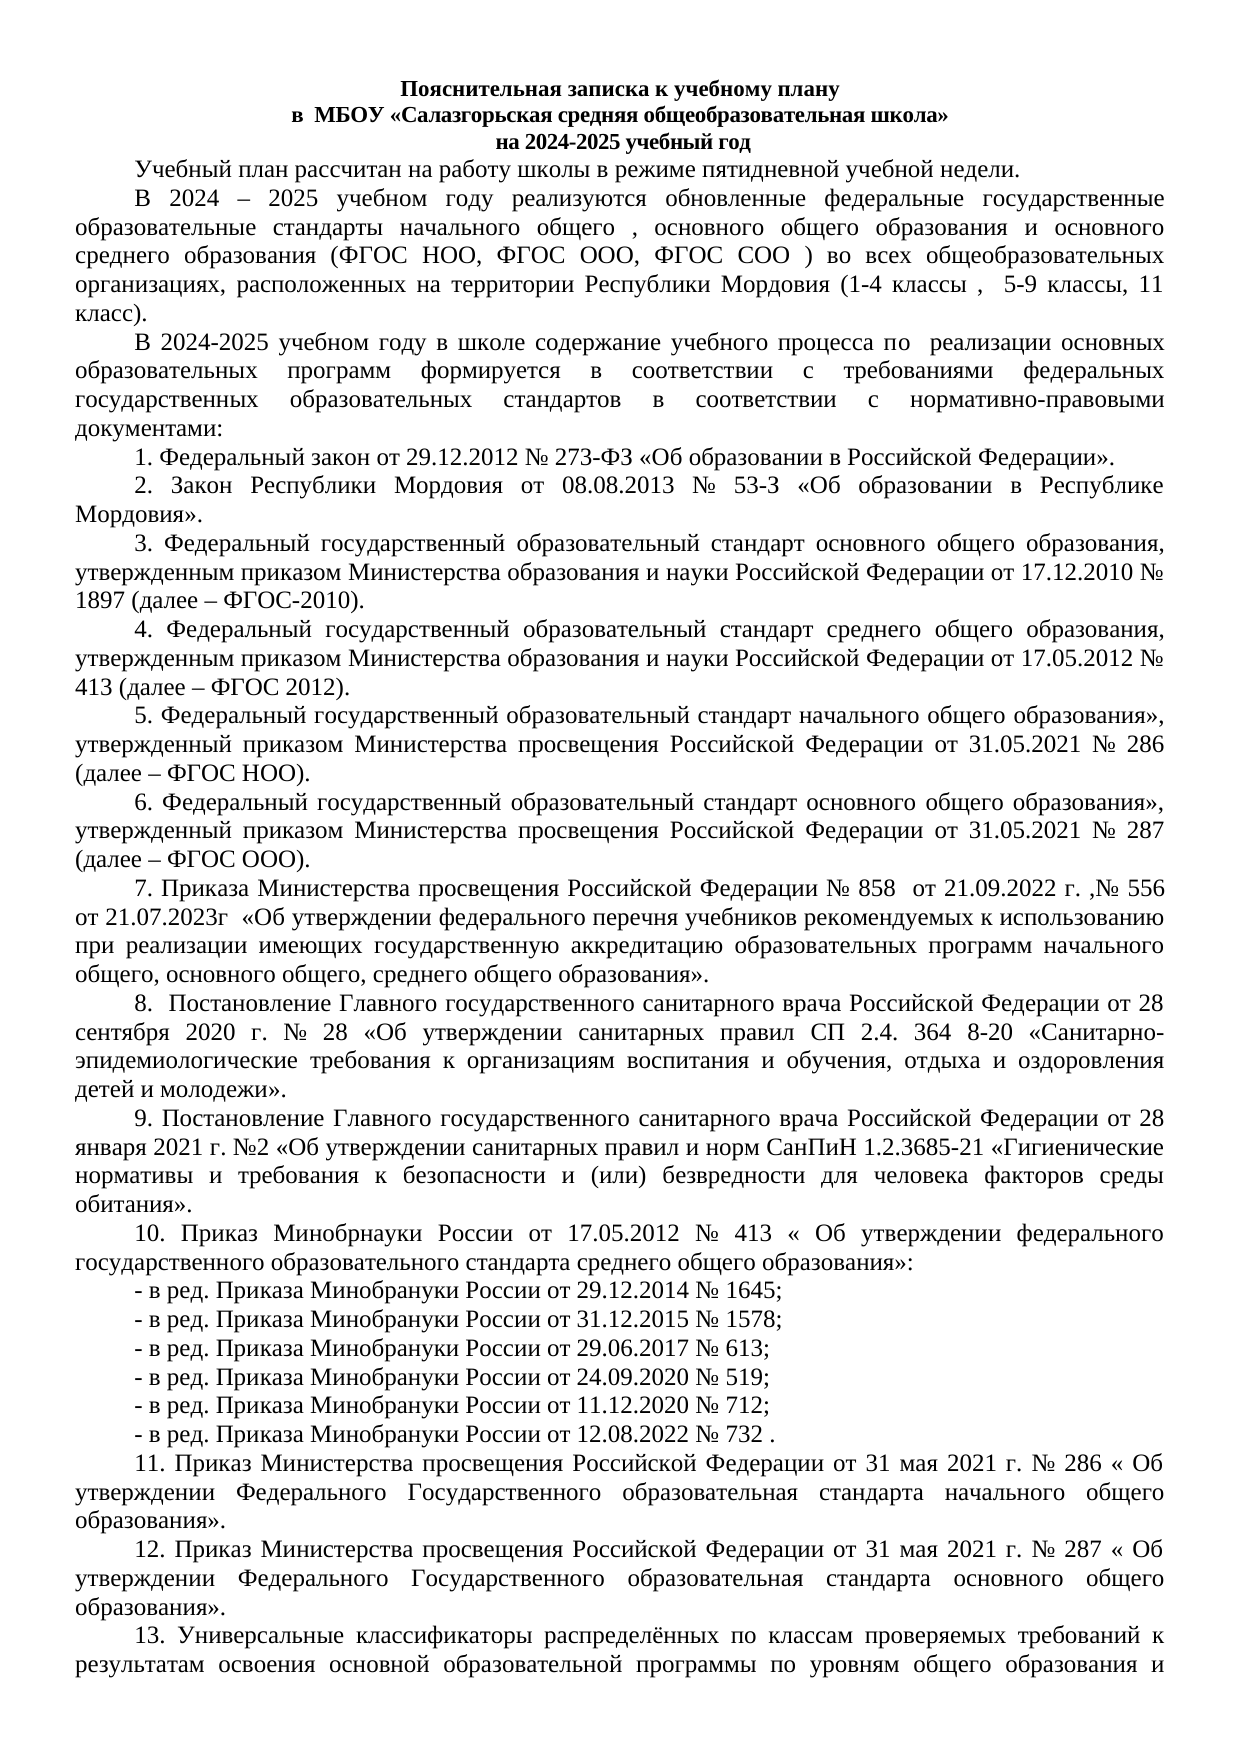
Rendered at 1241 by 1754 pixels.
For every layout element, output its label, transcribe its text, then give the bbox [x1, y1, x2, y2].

text В 2024-2025 учебном году в школе содержание учебного процесса по реализации основных образовательных программ формируется в соответствии с требованиями федеральных государственных образовательных стандартов в соответствии с нормативно-правовыми документами: [75, 327, 1165, 442]
text 8. Постановление Главного государственного санитарного врача Российской Федерации от 28 сентября 2020 г. № 28 «Об утверждении санитарных правил СП 2.4. 364 8-20 «Санитарно-эпидемиологические требования к организациям воспитания и обучения, отдыха и оздоровления детей и молодежи». [75, 988, 1165, 1103]
text - в ред. Приказа Минобрануки России от 11.12.2020 № 712; [75, 1390, 1165, 1419]
text 1. Федеральный закон от 29.12.2012 № 273-ФЗ «Об образовании в Российской Федерации». [75, 442, 1165, 470]
text - в ред. Приказа Минобрануки России от 29.06.2017 № 613; [75, 1333, 1165, 1362]
text на 2024-2025 учебный год [81, 128, 1165, 154]
text 9. Постановление Главного государственного санитарного врача Российской Федерации от 28 января 2021 г. №2 «Об утверждении санитарных правил и норм СанПиН 1.2.3685-21 «Гигиенические нормативы и требования к безопасности и (или) безвредности для человека факторов среды обитания». [75, 1103, 1165, 1218]
text В 2024 – 2025 учебном году реализуются обновленные федеральные государственные образовательные стандарты начального общего , основного общего образования и основного среднего образования (ФГОС НОО, ФГОС ООО, ФГОС СОО ) во всех общеобразовательных организациях, расположенных на территории Республики Мордовия (1-4 классы , 5-9 классы, 11 класс). [75, 183, 1165, 327]
text 5. Федеральный государственный образовательный стандарт начального общего образования», утвержденный приказом Министерства просвещения Российской Федерации от 31.05.2021 № 286 (далее – ФГОС НОО). [75, 700, 1165, 787]
text 7. Приказа Министерства просвещения Российской Федерации № 858 от 21.09.2022 г. ,№ 556 от 21.07.2023г «Об утверждении федерального перечня учебников рекомендуемых к использованию при реализации имеющих государственную аккредитацию образовательных программ начального общего, основного общего, среднего общего образования». [75, 873, 1165, 988]
text 3. Федеральный государственный образовательный стандарт основного общего образования, утвержденным приказом Министерства образования и науки Российской Федерации от 17.12.2010 № 1897 (далее – ФГОС-2010). [75, 528, 1165, 614]
text - в ред. Приказа Минобрануки России от 24.09.2020 № 519; [75, 1362, 1165, 1390]
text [75, 1620, 1165, 1678]
text - в ред. Приказа Минобрануки России от 12.08.2022 № 732 . [75, 1419, 1165, 1448]
text Учебный план рассчитан на работу школы в режиме пятидневной учебной недели. [75, 154, 1165, 183]
text Пояснительная записка к учебному плану [75, 75, 1165, 101]
text 11. Приказ Министерства просвещения Российской Федерации от 31 мая 2021 г. № 286 « Об утверждении Федерального Государственного образовательная стандарта начального общего образования». [75, 1448, 1165, 1534]
text 2. Закон Республики Мордовия от 08.08.2013 № 53-З «Об образовании в Республике Мордовия». [75, 470, 1165, 528]
text 12. Приказ Министерства просвещения Российской Федерации от 31 мая 2021 г. № 287 « Об утверждении Федерального Государственного образовательная стандарта основного общего образования». [75, 1534, 1165, 1620]
text 4. Федеральный государственный образовательный стандарт среднего общего образования, утвержденным приказом Министерства образования и науки Российской Федерации от 17.05.2012 № 413 (далее – ФГОС 2012). [75, 614, 1165, 700]
text - в ред. Приказа Минобрануки России от 31.12.2015 № 1578; [75, 1304, 1165, 1333]
text в МБОУ «Салазгорьская средняя общеобразовательная школа» [75, 101, 1165, 128]
text 6. Федеральный государственный образовательный стандарт основного общего образования», утвержденный приказом Министерства просвещения Российской Федерации от 31.05.2021 № 287 (далее – ФГОС ООО). [75, 787, 1165, 873]
text 10. Приказ Минобрнауки России от 17.05.2012 № 413 « Об утверждении федерального государственного образовательного стандарта среднего общего образования»: [75, 1218, 1165, 1275]
text - в ред. Приказа Минобрануки России от 29.12.2014 № 1645; [75, 1275, 1165, 1304]
